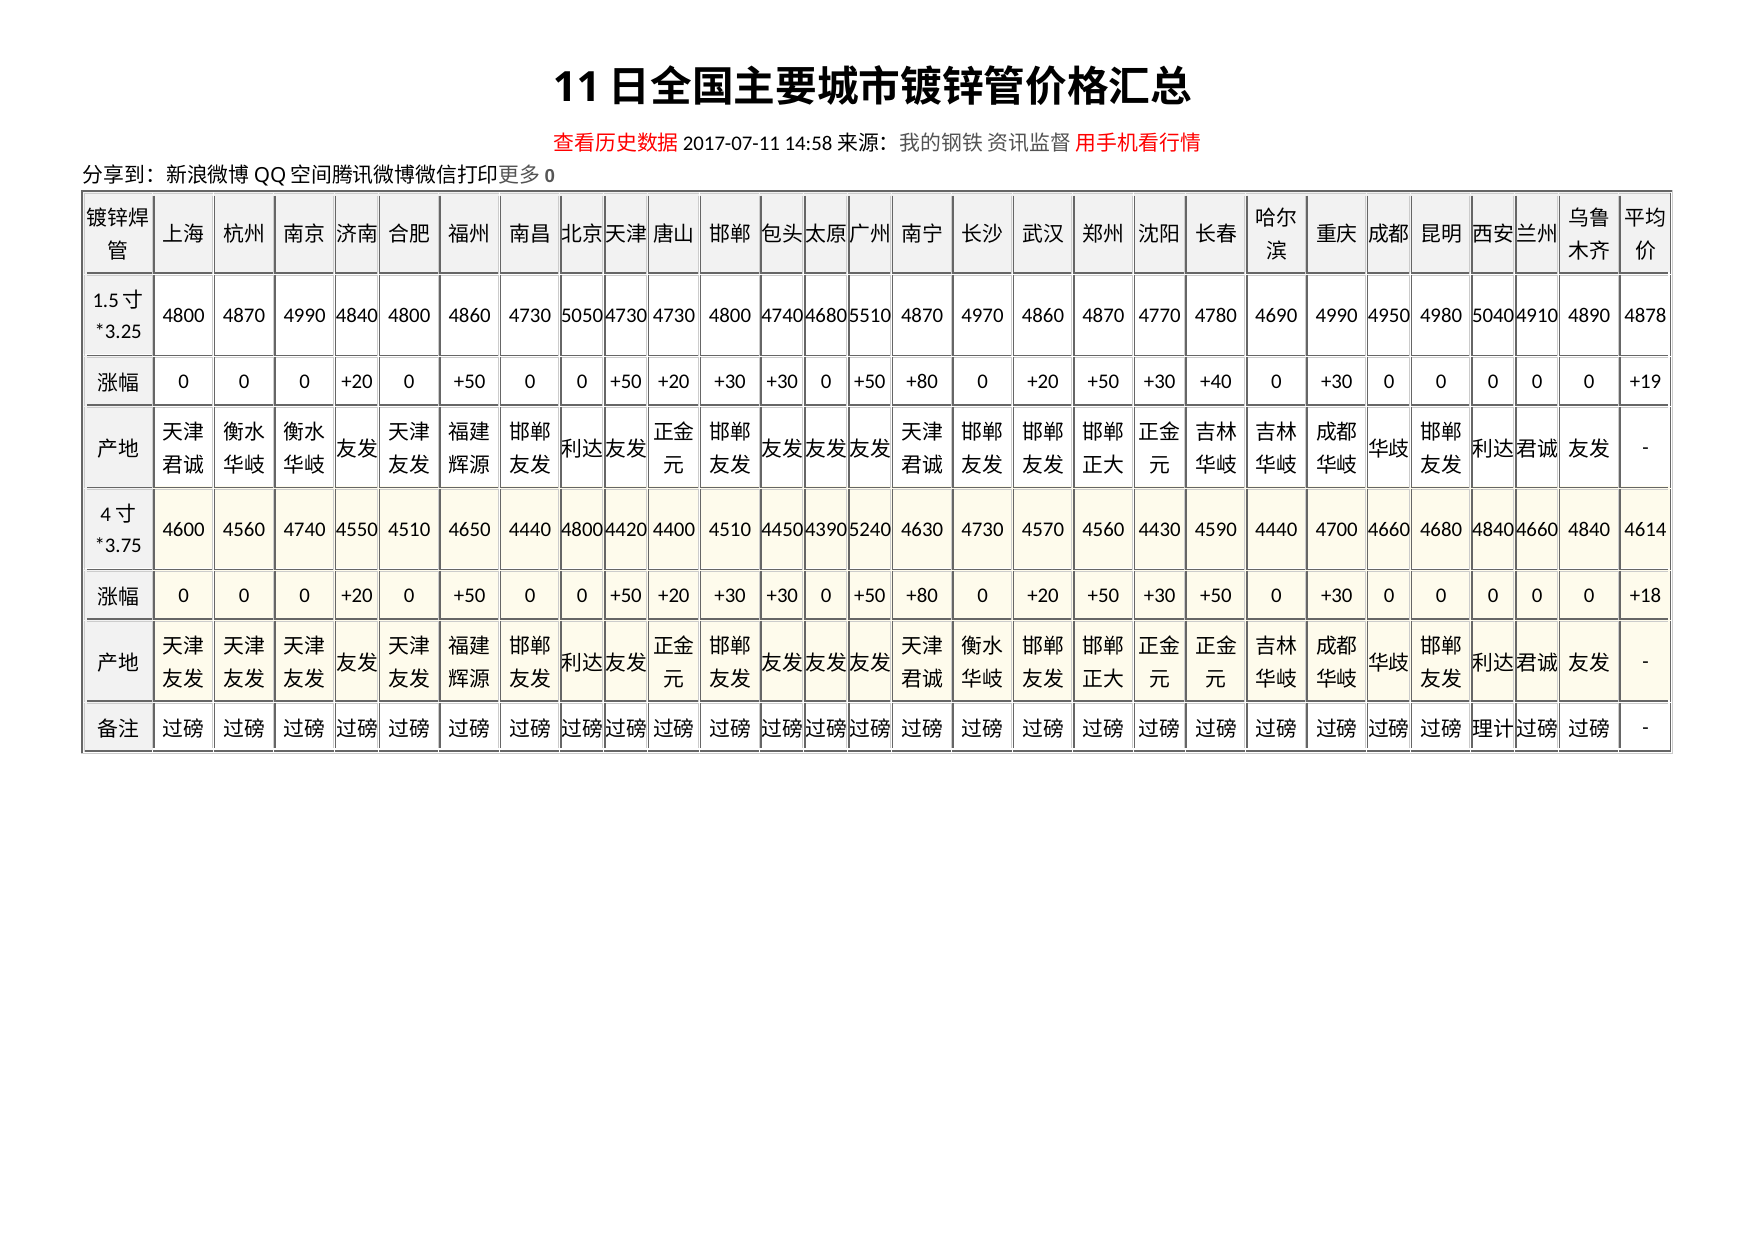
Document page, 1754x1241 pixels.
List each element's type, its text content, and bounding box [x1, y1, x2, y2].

table_cell 4560 [215, 490, 273, 568]
table_cell 0 [276, 572, 333, 618]
table_cell 成都华岐 [1308, 622, 1365, 700]
table_cell 涨幅 [85, 355, 152, 404]
table_cell 理计 [1471, 700, 1515, 750]
table_cell 4800 [562, 490, 602, 568]
table_cell 0 [501, 572, 558, 618]
table_cell 4840 [336, 276, 377, 354]
table_cell +20 [1014, 358, 1071, 404]
table_cell 友发 [850, 622, 890, 700]
table_cell +20 [649, 572, 698, 618]
table_header 太原 [804, 192, 848, 272]
table_cell +50 [441, 572, 498, 618]
table_cell 过磅 [1073, 704, 1133, 750]
table_cell 友发 [762, 622, 802, 700]
table_cell 衡水华岐 [276, 408, 333, 486]
table_cell 0 [1517, 358, 1557, 404]
table_cell 正金元 [1135, 408, 1184, 486]
table_cell 天津友发 [215, 622, 273, 700]
table_cell 0 [276, 358, 333, 404]
table_cell 邯郸友发 [701, 408, 759, 486]
table_cell 4440 [501, 490, 558, 568]
table_cell 邯郸友发 [701, 622, 759, 700]
table_cell +50 [850, 358, 890, 404]
table_cell 4690 [1248, 276, 1305, 354]
table_cell 4860 [1014, 276, 1071, 354]
table_cell 邯郸友发 [501, 622, 558, 700]
table_cell 4630 [893, 490, 951, 568]
table_header 平均价 [1619, 194, 1670, 272]
text 分享到：新浪微博QQ空间腾讯微博微信打印更多0 [83, 158, 1671, 190]
table_cell +30 [1308, 572, 1365, 618]
table_cell 产地 [85, 404, 152, 486]
table_cell 过磅 [604, 704, 648, 750]
table_cell 正金元 [649, 408, 698, 486]
table_cell 0 [954, 358, 1011, 404]
table_cell +50 [850, 572, 890, 618]
table_cell 衡水华岐 [215, 408, 273, 486]
table_cell 过磅 [700, 704, 760, 750]
table_cell +50 [606, 572, 646, 618]
table_cell 利达 [1473, 622, 1513, 700]
table_cell 衡水华岐 [954, 622, 1011, 700]
table_cell 4614 [1621, 486, 1670, 568]
table_cell 天津君诚 [893, 622, 951, 700]
table_cell 0 [380, 572, 438, 618]
table_cell 过磅 [848, 704, 892, 750]
table_cell 邯郸友发 [1412, 622, 1469, 700]
table_header 哈尔滨 [1246, 194, 1306, 272]
table_cell 0 [1517, 572, 1557, 618]
table_cell +30 [1308, 358, 1365, 404]
table_cell 友发 [336, 408, 377, 486]
table_cell 福建辉源 [441, 408, 498, 486]
table_header 镀锌焊管 [85, 192, 153, 272]
table_cell 过磅 [1246, 704, 1306, 750]
table_cell +18 [1621, 569, 1670, 618]
table_cell 4878 [1621, 272, 1670, 354]
table_cell 4780 [1187, 276, 1244, 354]
table_cell 涨幅 [85, 569, 152, 618]
table_cell - [1619, 700, 1670, 750]
table_cell 1.5寸*3.25 [85, 272, 152, 354]
table_cell +50 [441, 358, 498, 404]
table_cell 4660 [1368, 490, 1409, 568]
table_cell 过磅 [1367, 704, 1411, 750]
table_cell 4390 [806, 490, 846, 568]
table_cell 友发 [606, 408, 646, 486]
table_cell 福建辉源 [441, 622, 498, 700]
table_cell 过磅 [1515, 704, 1559, 750]
table_cell 0 [155, 572, 212, 618]
table_header 沈阳 [1134, 194, 1185, 272]
table_cell 5050 [562, 276, 602, 354]
table_cell 4660 [1517, 490, 1557, 568]
table_cell 4990 [1308, 276, 1365, 354]
table_header 合肥 [379, 192, 439, 272]
table_cell 0 [954, 572, 1011, 618]
table_cell 0 [1248, 572, 1305, 618]
table_header 昆明 [1411, 192, 1471, 272]
table_cell 0 [1412, 572, 1469, 618]
table_cell 君诚 [1517, 622, 1557, 700]
table_cell 4890 [1560, 276, 1618, 354]
table_cell 友发 [762, 408, 802, 486]
table_cell +20 [1014, 572, 1071, 618]
table_cell +30 [1135, 572, 1184, 618]
table_cell 0 [562, 572, 602, 618]
table_header 西安 [1471, 192, 1515, 272]
table_cell 4950 [1368, 276, 1409, 354]
table_cell 4寸*3.75 [85, 486, 152, 568]
table_cell 4860 [441, 276, 498, 354]
text 查看历史数据2017-07-11 14:58 来源：我的钢铁 资讯监督 用手机看行情 [83, 125, 1671, 158]
subtitle 11日全国主要城市镀锌管价格汇总 [83, 51, 1671, 116]
table_cell 4420 [606, 490, 646, 568]
table_cell 4870 [1075, 276, 1132, 354]
table_cell 吉林华岐 [1248, 408, 1305, 486]
table_header 长春 [1185, 192, 1246, 272]
table_cell +30 [701, 572, 759, 618]
table_cell 0 [806, 572, 846, 618]
table_cell 邯郸友发 [1014, 408, 1071, 486]
table_cell 4800 [380, 276, 438, 354]
table_cell 4840 [1473, 490, 1513, 568]
table_cell 4570 [1014, 490, 1071, 568]
table_cell 友发 [806, 622, 846, 700]
table_cell 4650 [441, 490, 498, 568]
table_cell 友发 [336, 622, 377, 700]
table_cell 利达 [562, 622, 602, 700]
table_cell 4840 [1560, 490, 1618, 568]
table_cell 0 [1412, 358, 1469, 404]
table_cell +50 [1075, 572, 1132, 618]
table_cell 4700 [1308, 490, 1365, 568]
table_cell 过磅 [1013, 700, 1073, 750]
table_cell 过磅 [379, 704, 439, 750]
table_cell +30 [701, 358, 759, 404]
table_header 成都 [1367, 194, 1411, 272]
table_cell 0 [1473, 358, 1513, 404]
table_cell 0 [562, 358, 602, 404]
table_header 南宁 [892, 192, 952, 272]
table_cell 过磅 [1134, 704, 1185, 750]
table_cell 过磅 [892, 704, 952, 750]
table_cell 君诚 [1517, 408, 1557, 486]
table_cell 邯郸友发 [501, 408, 558, 486]
table_cell 过磅 [1559, 704, 1619, 750]
table_header 上海 [153, 194, 213, 272]
table_cell 4730 [954, 490, 1011, 568]
table_cell +30 [762, 572, 802, 618]
table_cell 过磅 [952, 704, 1013, 750]
table_header 重庆 [1306, 194, 1367, 272]
table_cell 邯郸正大 [1075, 622, 1132, 700]
table_cell +30 [762, 358, 802, 404]
table_cell +50 [1075, 358, 1132, 404]
table_cell +50 [606, 358, 646, 404]
table_cell 过磅 [760, 700, 804, 750]
table_cell 4910 [1517, 276, 1557, 354]
table_cell 4800 [155, 276, 212, 354]
table_cell 友发 [806, 408, 846, 486]
table_cell 4400 [649, 490, 698, 568]
table_cell 邯郸友发 [1014, 622, 1071, 700]
table_cell 友发 [1560, 408, 1618, 486]
table_header 福州 [439, 194, 499, 272]
table_cell 邯郸友发 [954, 408, 1011, 486]
table_cell 0 [1368, 572, 1409, 618]
table_cell 0 [1248, 358, 1305, 404]
table_cell 过磅 [560, 700, 604, 750]
table_cell 天津友发 [380, 622, 438, 700]
table_cell 华歧 [1368, 408, 1409, 486]
table_cell 过磅 [439, 704, 499, 750]
table_cell 4550 [336, 490, 377, 568]
table_header 天津 [604, 194, 648, 272]
table_header 兰州 [1515, 194, 1559, 272]
table_cell - [1621, 618, 1670, 700]
table_cell 过磅 [335, 704, 379, 750]
table_header 邯郸 [700, 192, 760, 272]
table_cell 过磅 [1411, 700, 1471, 750]
table_header 长沙 [952, 194, 1013, 272]
table_cell 天津友发 [276, 622, 333, 700]
table_cell - [1621, 404, 1670, 486]
table_cell 0 [215, 358, 273, 404]
table_cell 正金元 [1187, 622, 1244, 700]
table_cell +20 [649, 358, 698, 404]
table_cell 友发 [850, 408, 890, 486]
table_cell 备注 [85, 700, 153, 750]
table_header 武汉 [1013, 192, 1073, 272]
table_cell 0 [1368, 358, 1409, 404]
table_cell 天津君诚 [893, 408, 951, 486]
table_cell 0 [215, 572, 273, 618]
table_cell 友发 [606, 622, 646, 700]
table_cell 4600 [155, 490, 212, 568]
table_cell 友发 [1560, 622, 1618, 700]
table_cell 天津友发 [155, 622, 212, 700]
table_header 济南 [335, 194, 379, 272]
table_cell +80 [893, 572, 951, 618]
table_cell 过磅 [214, 704, 274, 750]
table_cell 产地 [85, 618, 152, 700]
table_cell 利达 [1473, 408, 1513, 486]
table_cell 4980 [1412, 276, 1469, 354]
table_cell 4740 [762, 276, 802, 354]
table_cell 吉林华岐 [1248, 622, 1305, 700]
table_cell 吉林华岐 [1187, 408, 1244, 486]
table_cell 过磅 [804, 700, 848, 750]
table_cell +19 [1621, 355, 1670, 404]
table_cell 天津君诚 [155, 408, 212, 486]
table_header 唐山 [648, 194, 699, 272]
table_cell 5240 [850, 490, 890, 568]
table_cell 邯郸友发 [1412, 408, 1469, 486]
table_cell 过磅 [500, 700, 560, 750]
table_cell 过磅 [1306, 704, 1367, 750]
table_cell 成都华岐 [1308, 408, 1365, 486]
table_cell +20 [336, 572, 377, 618]
table_header 郑州 [1073, 194, 1133, 272]
table_cell +40 [1187, 358, 1244, 404]
table_cell 4680 [1412, 490, 1469, 568]
table_header 南京 [274, 194, 335, 272]
table_cell 华歧 [1368, 622, 1409, 700]
table_cell 4510 [701, 490, 759, 568]
table_cell 4510 [380, 490, 438, 568]
table_header 广州 [848, 194, 892, 272]
table_cell 0 [1560, 358, 1618, 404]
table_cell 过磅 [648, 704, 699, 750]
table_cell 0 [1560, 572, 1618, 618]
table_cell 4870 [893, 276, 951, 354]
table_cell 过磅 [274, 704, 335, 750]
table_cell 过磅 [1185, 700, 1246, 750]
table_cell 4590 [1187, 490, 1244, 568]
table_cell 4560 [1075, 490, 1132, 568]
table_cell 天津友发 [380, 408, 438, 486]
table_cell 4730 [649, 276, 698, 354]
table_header 南昌 [500, 192, 560, 272]
table_cell 4430 [1135, 490, 1184, 568]
table_cell 4740 [276, 490, 333, 568]
table_cell 正金元 [649, 622, 698, 700]
table_cell 4800 [701, 276, 759, 354]
table_cell 过磅 [153, 704, 213, 750]
table_cell 0 [1473, 572, 1513, 618]
table_header 北京 [560, 192, 604, 272]
table_cell 5510 [850, 276, 890, 354]
table_cell 0 [380, 358, 438, 404]
table_cell 邯郸正大 [1075, 408, 1132, 486]
table_cell 4870 [215, 276, 273, 354]
table_cell +80 [893, 358, 951, 404]
table_cell 4730 [606, 276, 646, 354]
table_cell 4680 [806, 276, 846, 354]
table_cell +20 [336, 358, 377, 404]
table_cell 4450 [762, 490, 802, 568]
table_header 杭州 [214, 192, 274, 272]
table_cell 正金元 [1135, 622, 1184, 700]
table_cell 4970 [954, 276, 1011, 354]
table_cell 5040 [1473, 276, 1513, 354]
table_header 乌鲁木齐 [1559, 192, 1619, 272]
table_cell 0 [501, 358, 558, 404]
table_cell 4770 [1135, 276, 1184, 354]
table_cell +30 [1135, 358, 1184, 404]
table_cell 0 [806, 358, 846, 404]
table_cell 4440 [1248, 490, 1305, 568]
table_cell 4730 [501, 276, 558, 354]
table_header 包头 [760, 192, 804, 272]
table_cell 4990 [276, 276, 333, 354]
table_cell +50 [1187, 572, 1244, 618]
table_cell 0 [155, 358, 212, 404]
table_cell 利达 [562, 408, 602, 486]
